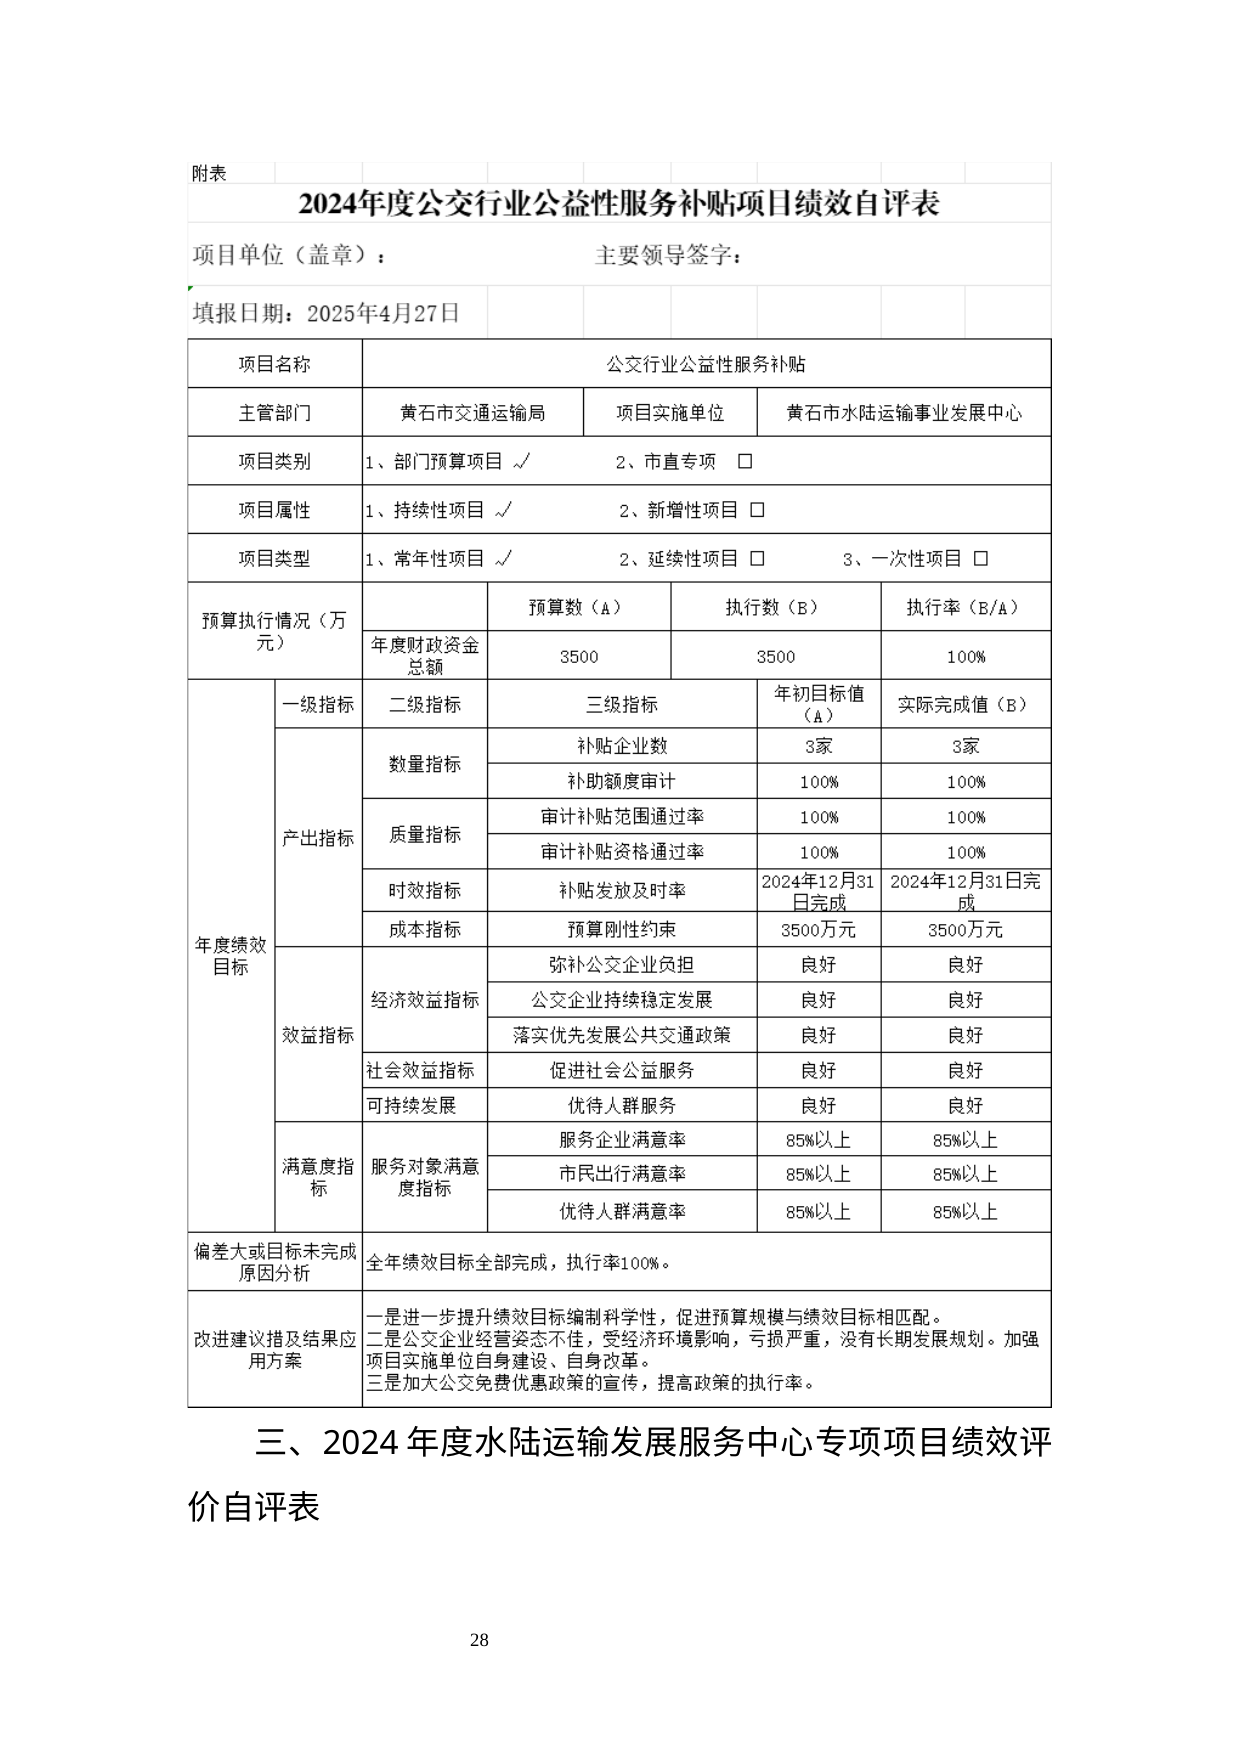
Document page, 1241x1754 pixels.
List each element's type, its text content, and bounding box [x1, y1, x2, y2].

text 三、2024年度水陆运输发展服务中心专项项目绩效评价自评表 [187, 1408, 1053, 1538]
picture [187, 162, 1052, 1408]
